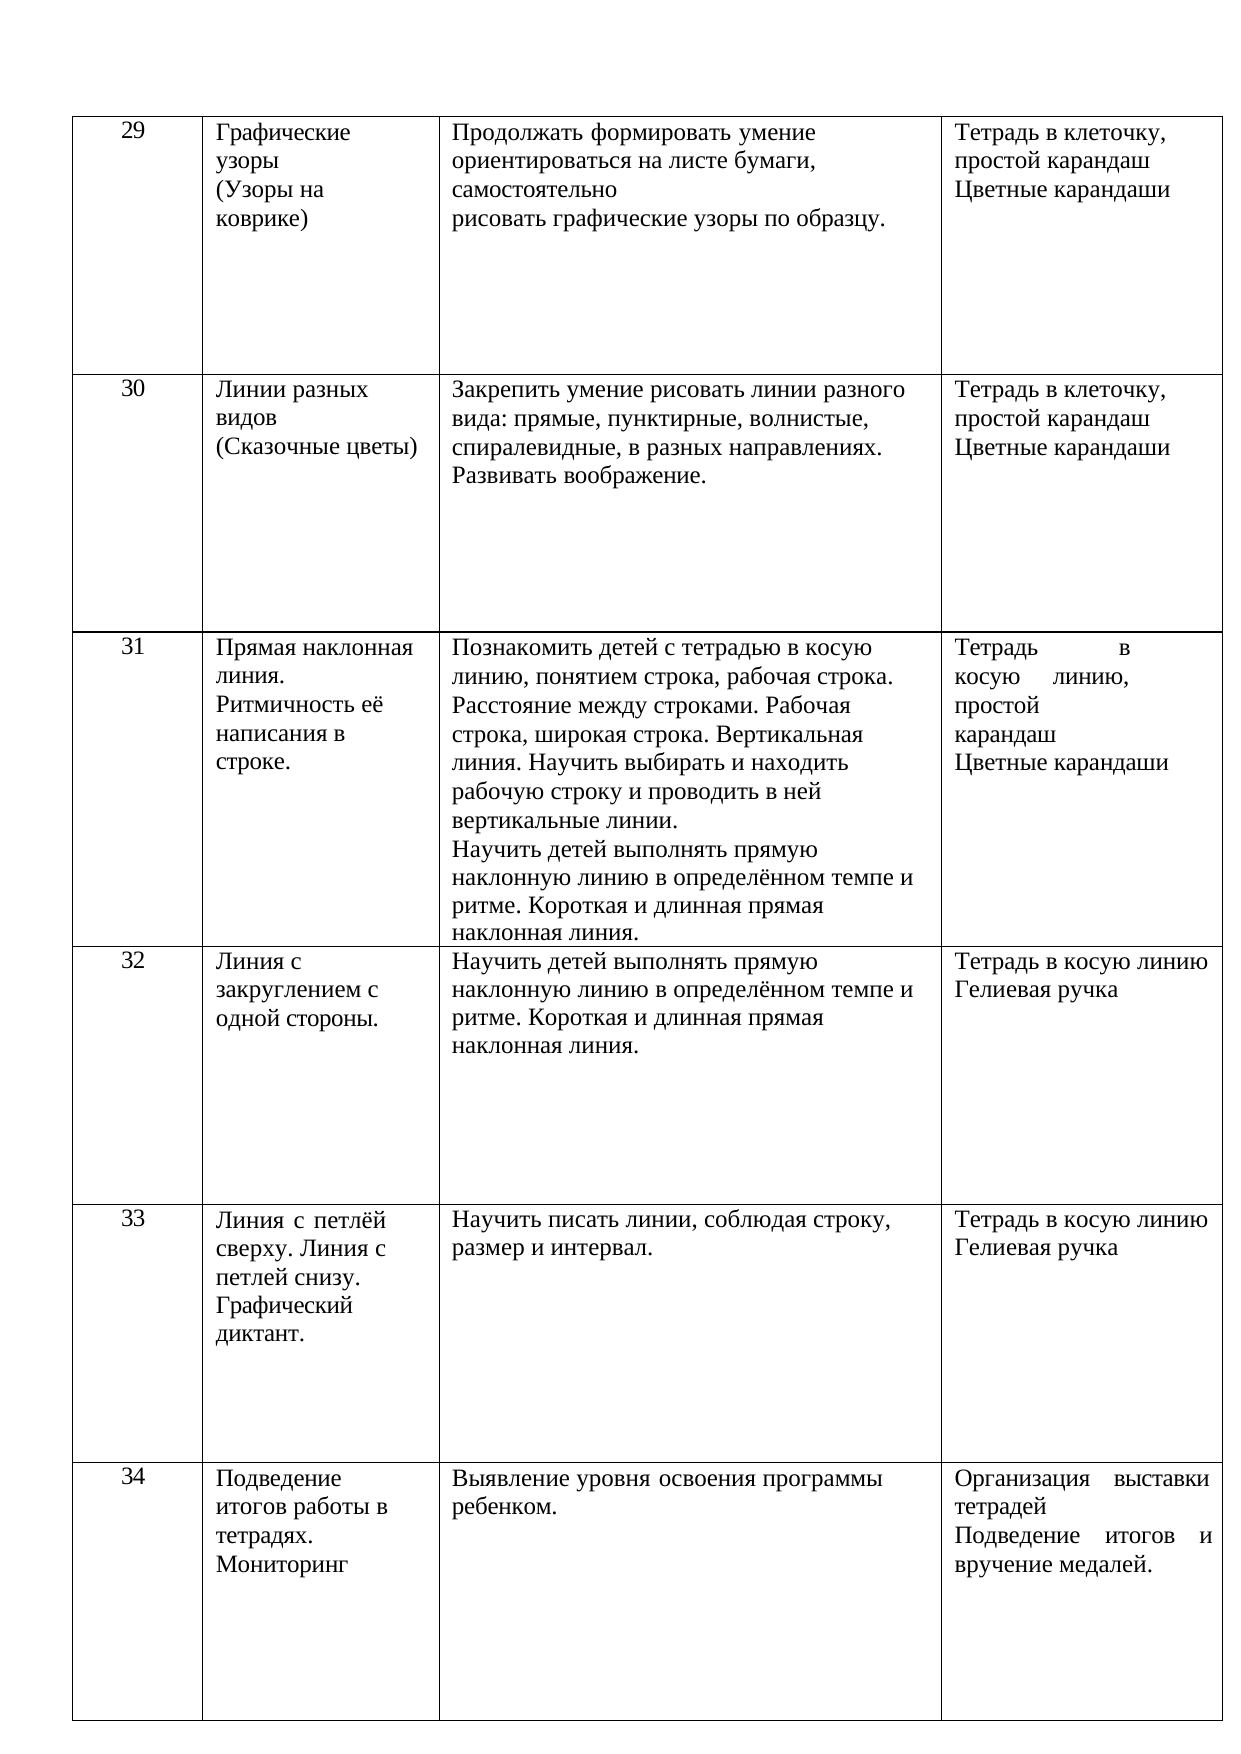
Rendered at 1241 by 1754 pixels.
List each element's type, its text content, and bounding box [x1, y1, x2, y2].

table_cell Тетрадь в клеточку, простой карандаш Цветные карандаши [942, 375, 1222, 631]
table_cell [942, 117, 1222, 373]
table_cell 30 [73, 375, 202, 631]
table_cell Прямая наклонная линия. Ритмичность её написания в строке. [203, 633, 439, 946]
table_cell 29 [73, 117, 202, 373]
table_cell Тетрадь в косую линию Гелиевая ручка [942, 947, 1222, 1204]
table_cell Тетрадь в косую линию, простой карандаш Цветные карандаши [942, 633, 1222, 946]
table_cell 33 [73, 1205, 202, 1462]
table_cell 32 [73, 947, 202, 1204]
table_cell Организация выставки тетрадей Подведение итогов и вручение медалей. [942, 1463, 1222, 1719]
table_cell Графические узоры (Узоры на коврике) [203, 117, 439, 373]
table_cell Познакомить детей с тетрадью в косую линию, понятием строка, рабочая строка. Расстояние между строками. Рабочая строка, широкая строка. Вертикальная линия. Научить выбирать и находить рабочую строку и проводить в ней вертикальные линии. Научить детей выполнять прямую наклонную линию в определённом темпе и ритме. Короткая и длинная прямая наклонная линия. [440, 633, 941, 946]
table_cell Подведение итогов работы в тетрадях. Мониторинг [203, 1463, 439, 1719]
table_cell Тетрадь в косую линию Гелиевая ручка [942, 1205, 1222, 1462]
table_cell Научить детей выполнять прямую наклонную линию в определённом темпе и ритме. Короткая и длинная прямая наклонная линия. [440, 947, 941, 1204]
table_cell Продолжать формировать умение ориентироваться на листе бумаги, самостоятельно рисовать графические узоры по образцу. [440, 117, 941, 373]
table_cell 31 [73, 633, 202, 946]
table_cell Линии разных видов (Сказочные цветы) [203, 375, 439, 631]
table_cell Закрепить умение рисовать линии разного вида: прямые, пунктирные, волнистые, спиралевидные, в разных направлениях. Развивать воображение. [440, 375, 941, 631]
table_cell Линия с закруглением с одной стороны. [203, 947, 439, 1204]
table_cell 34 [73, 1463, 202, 1719]
table_cell Линия с петлёй сверху. Линия с петлей снизу. Графический диктант. [203, 1205, 439, 1462]
table_cell Научить писать линии, соблюдая строку, размер и интервал. [440, 1205, 941, 1462]
table_cell Выявление уровня освоения программы ребенком. [440, 1463, 941, 1719]
